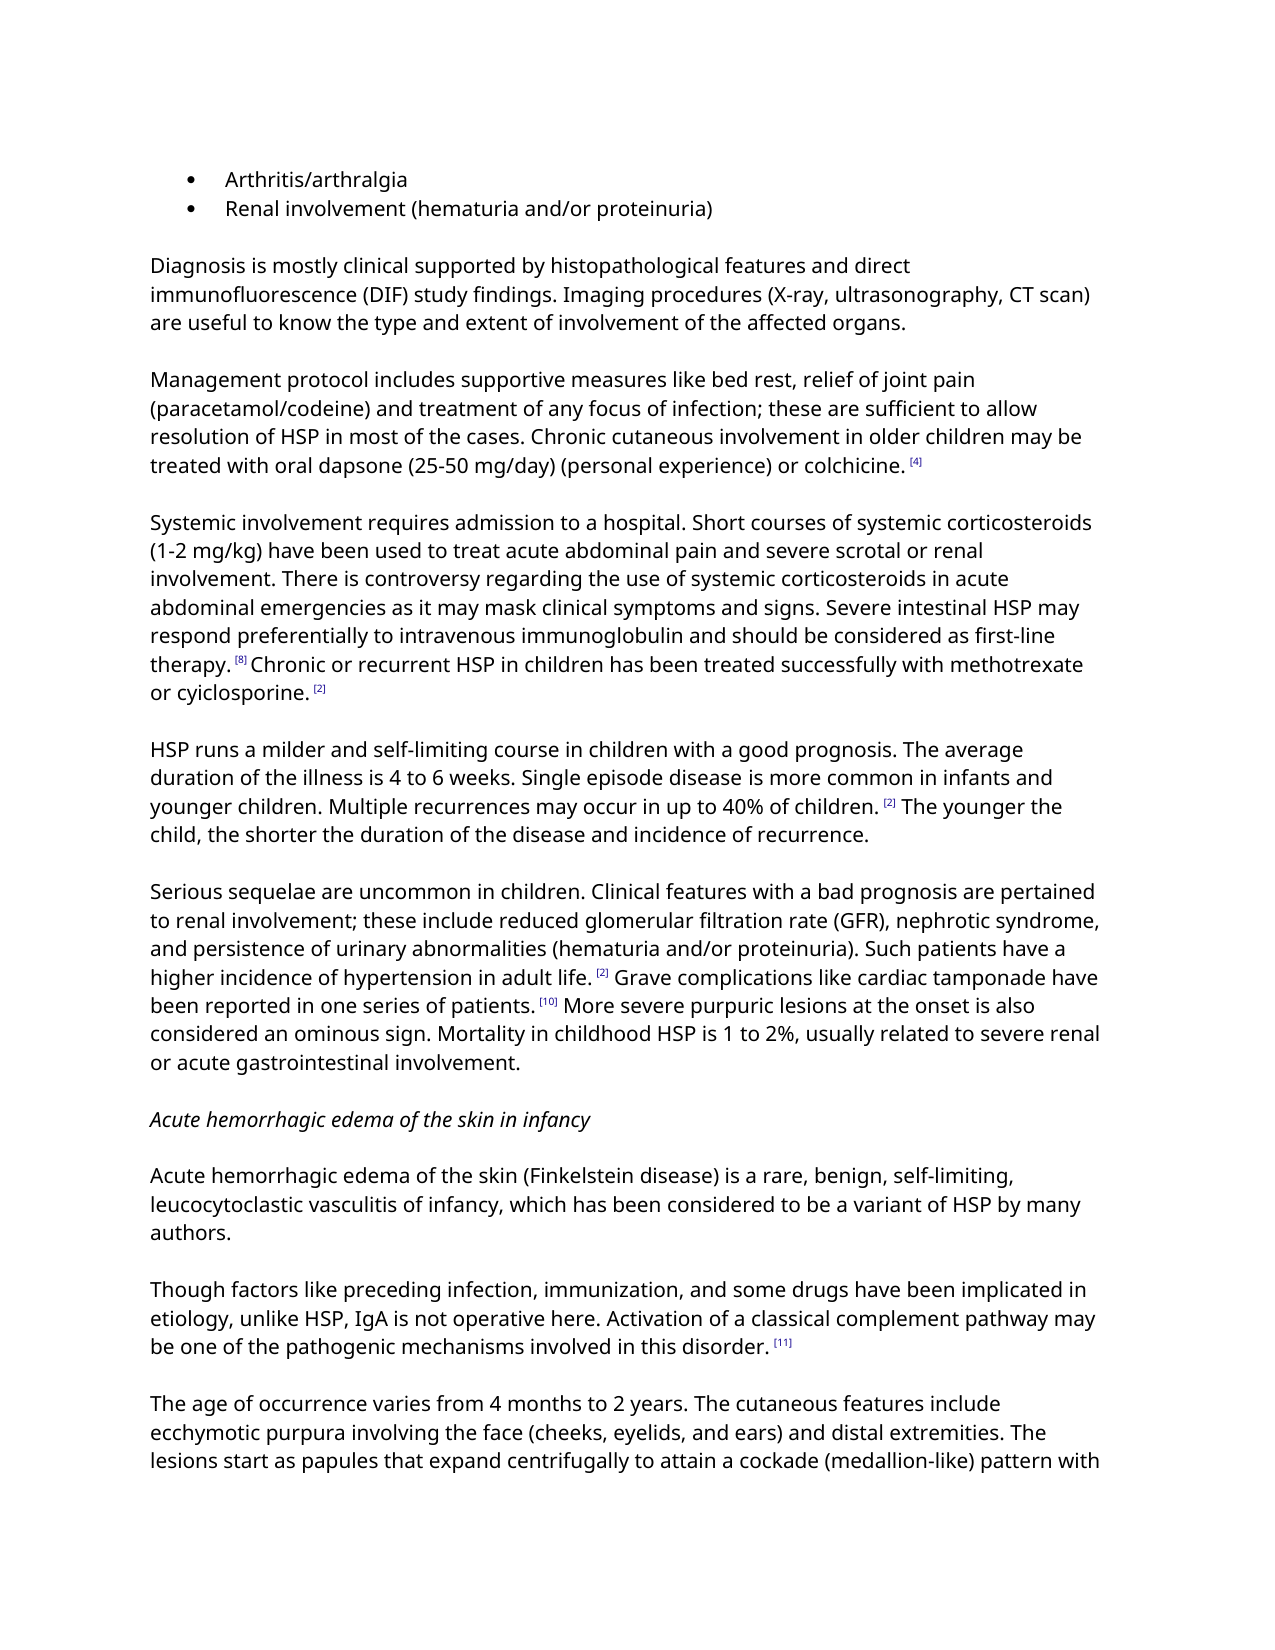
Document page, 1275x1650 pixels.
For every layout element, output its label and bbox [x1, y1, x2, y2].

table_cell [134, 150, 1109, 1476]
